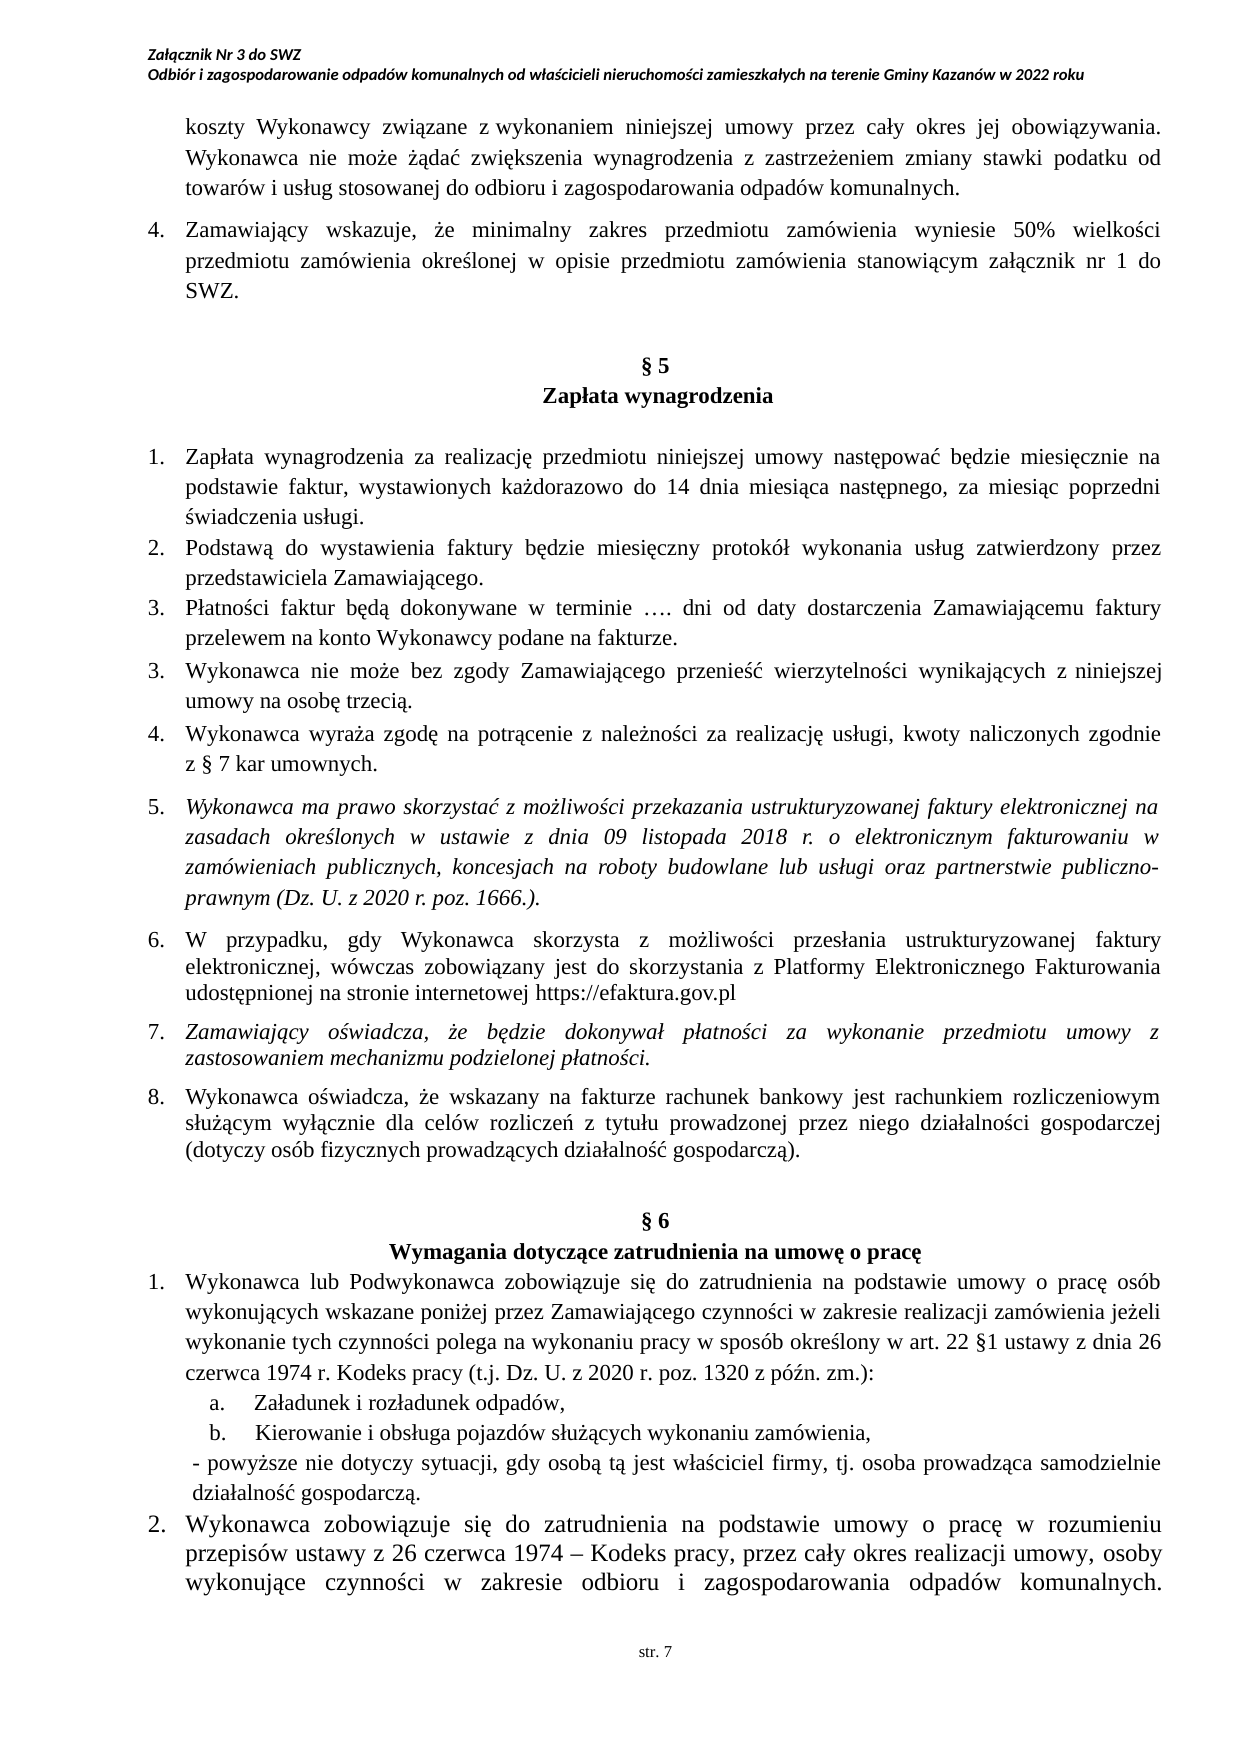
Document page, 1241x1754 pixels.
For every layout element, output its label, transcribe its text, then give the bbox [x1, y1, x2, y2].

list Zamawiający wskazuje, że minimalny zakres przedmiotu zamówienia wyniesie 50% wielkości przedmiotu zamówienia określonej w opisie przedmiotu zamówienia stanowiącym załącznik nr 1 do SWZ. [148, 216, 1162, 303]
list Zapłata wynagrodzenia za realizację przedmiotu niniejszej umowy następować będzie miesięcznie na podstawie faktur, wystawionych każdorazowo do 14 dnia miesiąca następnego, za miesiąc poprzedni świadczenia usługi. [148, 443, 1162, 530]
text § 5 [148, 352, 1162, 379]
list b. Kierowanie i obsługa pojazdów służących wykonaniu zamówienia, [192, 1419, 1162, 1445]
list Wykonawca nie może bez zgody Zamawiającego przenieść wierzytelności wynikających z niniejszej umowy na osobę trzecią. [148, 657, 1162, 714]
list - powyższe nie dotyczy sytuacji, gdy osobą tą jest właściciel firmy, tj. osoba prowadząca samodzielnie działalność gospodarczą. [192, 1449, 1162, 1506]
text Zapłata wynagrodzenia [148, 383, 1162, 409]
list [148, 113, 1162, 200]
list Wykonawca ma prawo skorzystać z możliwości przekazania ustrukturyzowanej faktury elektronicznej na zasadach określonych w ustawie z dnia 09 listopada 2018 r. o elektronicznym fakturowaniu w zamówieniach publicznych, koncesjach na roboty budowlane lub usługi oraz partnerstwie publiczno-prawnym (Dz. U. z 2020 r. poz. 1666.). [148, 793, 1162, 910]
list Płatności faktur będą dokonywane w terminie …. dni od daty dostarczenia Zamawiającemu faktury przelewem na konto Wykonawcy podane na fakturze. [148, 594, 1162, 651]
list Wykonawca lub Podwykonawca zobowiązuje się do zatrudnienia na podstawie umowy o pracę osób wykonujących wskazane poniżej przez Zamawiającego czynności w zakresie realizacji zamówienia jeżeli wykonanie tych czynności polega na wykonaniu pracy w sposób określony w art. 22 §1 ustawy z dnia 26 czerwca 1974 r. Kodeks pracy (t.j. Dz. U. z 2020 r. poz. 1320 z późn. zm.): [148, 1268, 1162, 1385]
text § 6 Wymagania dotyczące zatrudnienia na umowę o pracę [148, 1207, 1162, 1264]
list Zamawiający oświadcza, że będzie dokonywał płatności za wykonanie przedmiotu umowy z zastosowaniem mechanizmu podzielonej płatności. [148, 1018, 1162, 1071]
list Wykonawca oświadcza, że wskazany na fakturze rachunek bankowy jest rachunkiem rozliczeniowym służącym wyłącznie dla celów rozliczeń z tytułu prowadzonej przez niego działalności gospodarczej (dotyczy osób fizycznych prowadzących działalność gospodarczą). [148, 1083, 1162, 1162]
list W przypadku, gdy Wykonawca skorzysta z możliwości przesłania ustrukturyzowanej faktury elektronicznej, wówczas zobowiązany jest do skorzystania z Platformy Elektronicznego Fakturowania udostępnionej na stronie internetowej https://efaktura.gov.pl [148, 926, 1162, 1005]
list a. Załadunek i rozładunek odpadów, [192, 1389, 1162, 1415]
list Wykonawca wyraża zgodę na potrącenie z należności za realizację usługi, kwoty naliczonych zgodnie z § 7 kar umownych. [148, 720, 1162, 777]
list Podstawą do wystawienia faktury będzie miesięczny protokół wykonania usług zatwierdzony przez przedstawiciela Zamawiającego. [148, 534, 1162, 590]
